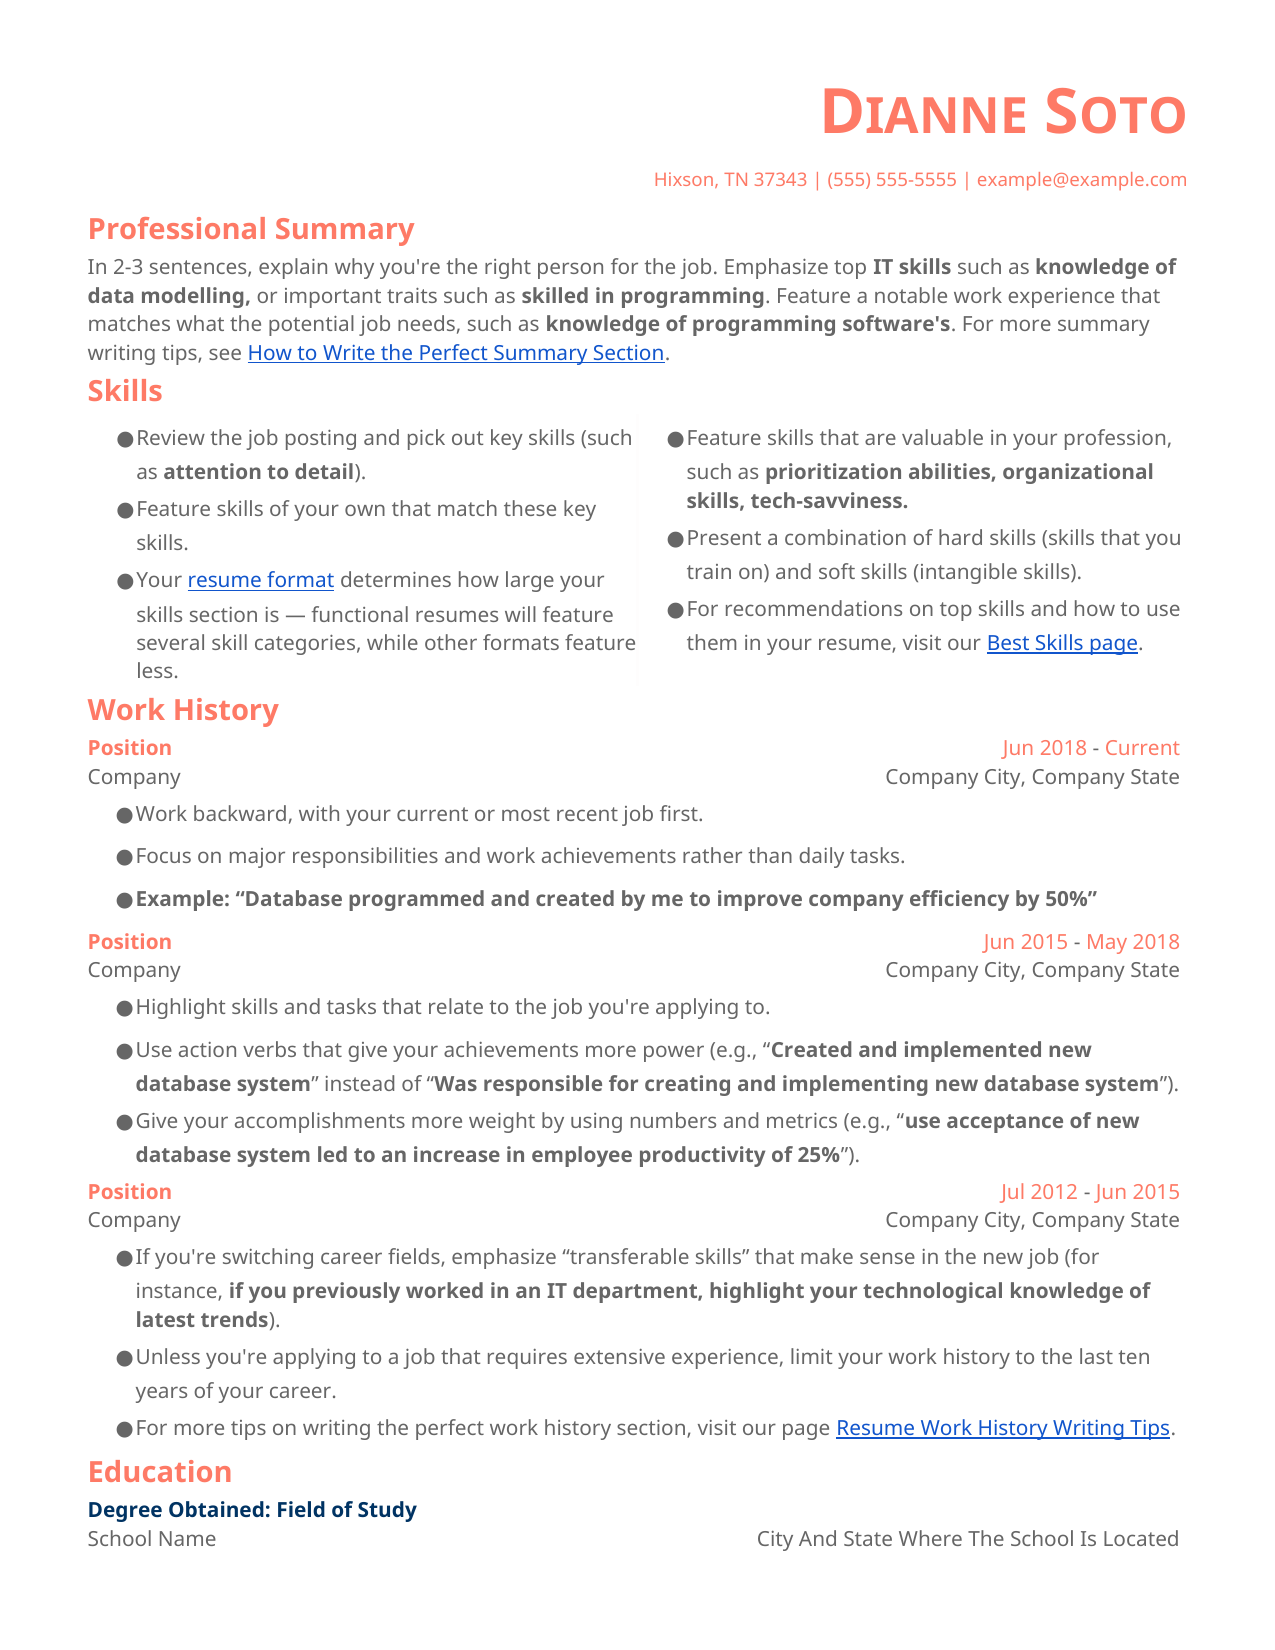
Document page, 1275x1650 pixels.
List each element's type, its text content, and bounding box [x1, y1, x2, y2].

text Skills [87, 370, 1187, 410]
text Company Company City, Company State [87, 762, 1187, 790]
list Focus on major responsibilities and work achievements rather than daily tasks. [115, 833, 1187, 876]
text Education [87, 1452, 1187, 1491]
list Unless you're applying to a job that requires extensive experience, limit your work history to the last ten years of your career. [115, 1333, 1187, 1405]
text Work History [87, 690, 1187, 729]
text Company Company City, Company State [87, 955, 1187, 984]
text Professional Summary [87, 208, 1187, 248]
text Hixson, TN 37343 | (555) 555-5555 | example@example.com [87, 166, 1187, 204]
list Example: “Database programmed and created by me to improve company efficiency by 50%” [115, 876, 1187, 918]
list Highlight skills and tasks that relate to the job you're applying to. [115, 984, 1187, 1026]
text Company Company City, Company State [87, 1206, 1187, 1234]
text Dianne Soto [87, 67, 1187, 152]
table_header Review the job posting and pick out key skills (such as attention to detail). Feature skills of your own that match these key skills. Your resume format determines how large your skills section is — functional resumes will feature several skill categories, while other formats feature less. [88, 414, 636, 686]
list Give your accomplishments more weight by using numbers and metrics (e.g., “use acceptance of new database system led to an increase in employee productivity of 25%”). [115, 1098, 1187, 1169]
table_header Feature skills that are valuable in your profession, such as prioritization abilities, organizational skills, tech-savviness. Present a combination of hard skills (skills that you train on) and soft skills (intangible skills). For recommendations on top skills and how to use them in your resume, visit our Best Skills page. [639, 414, 1187, 686]
text Position Jul 2012 - Jun 2015 [87, 1177, 1187, 1206]
list For more tips on writing the perfect work history section, visit our page Resume Work History Writing Tips. [115, 1405, 1187, 1447]
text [87, 1524, 1187, 1552]
list If you're switching career fields, emphasize “transferable skills” that make sense in the new job (for instance, if you previously worked in an IT department, highlight your technological knowledge of latest trends). [115, 1234, 1187, 1333]
text Position Jun 2018 - Current [87, 733, 1187, 762]
text Degree Obtained: Field of Study [87, 1495, 1187, 1524]
text In 2-3 sentences, explain why you're the right person for the job. Emphasize top IT skills such as knowledge of data modelling, or important traits such as skilled in programming. Feature a notable work experience that matches what the potential job needs, such as knowledge of programming software's. For more summary writing tips, see How to Write the Perfect Summary Section. [87, 252, 1187, 366]
list Use action verbs that give your achievements more power (e.g., “Created and implemented new database system” instead of “Was responsible for creating and implementing new database system”). [115, 1026, 1187, 1098]
text Position Jun 2015 - May 2018 [87, 927, 1187, 955]
list Work backward, with your current or most recent job first. [115, 790, 1187, 833]
